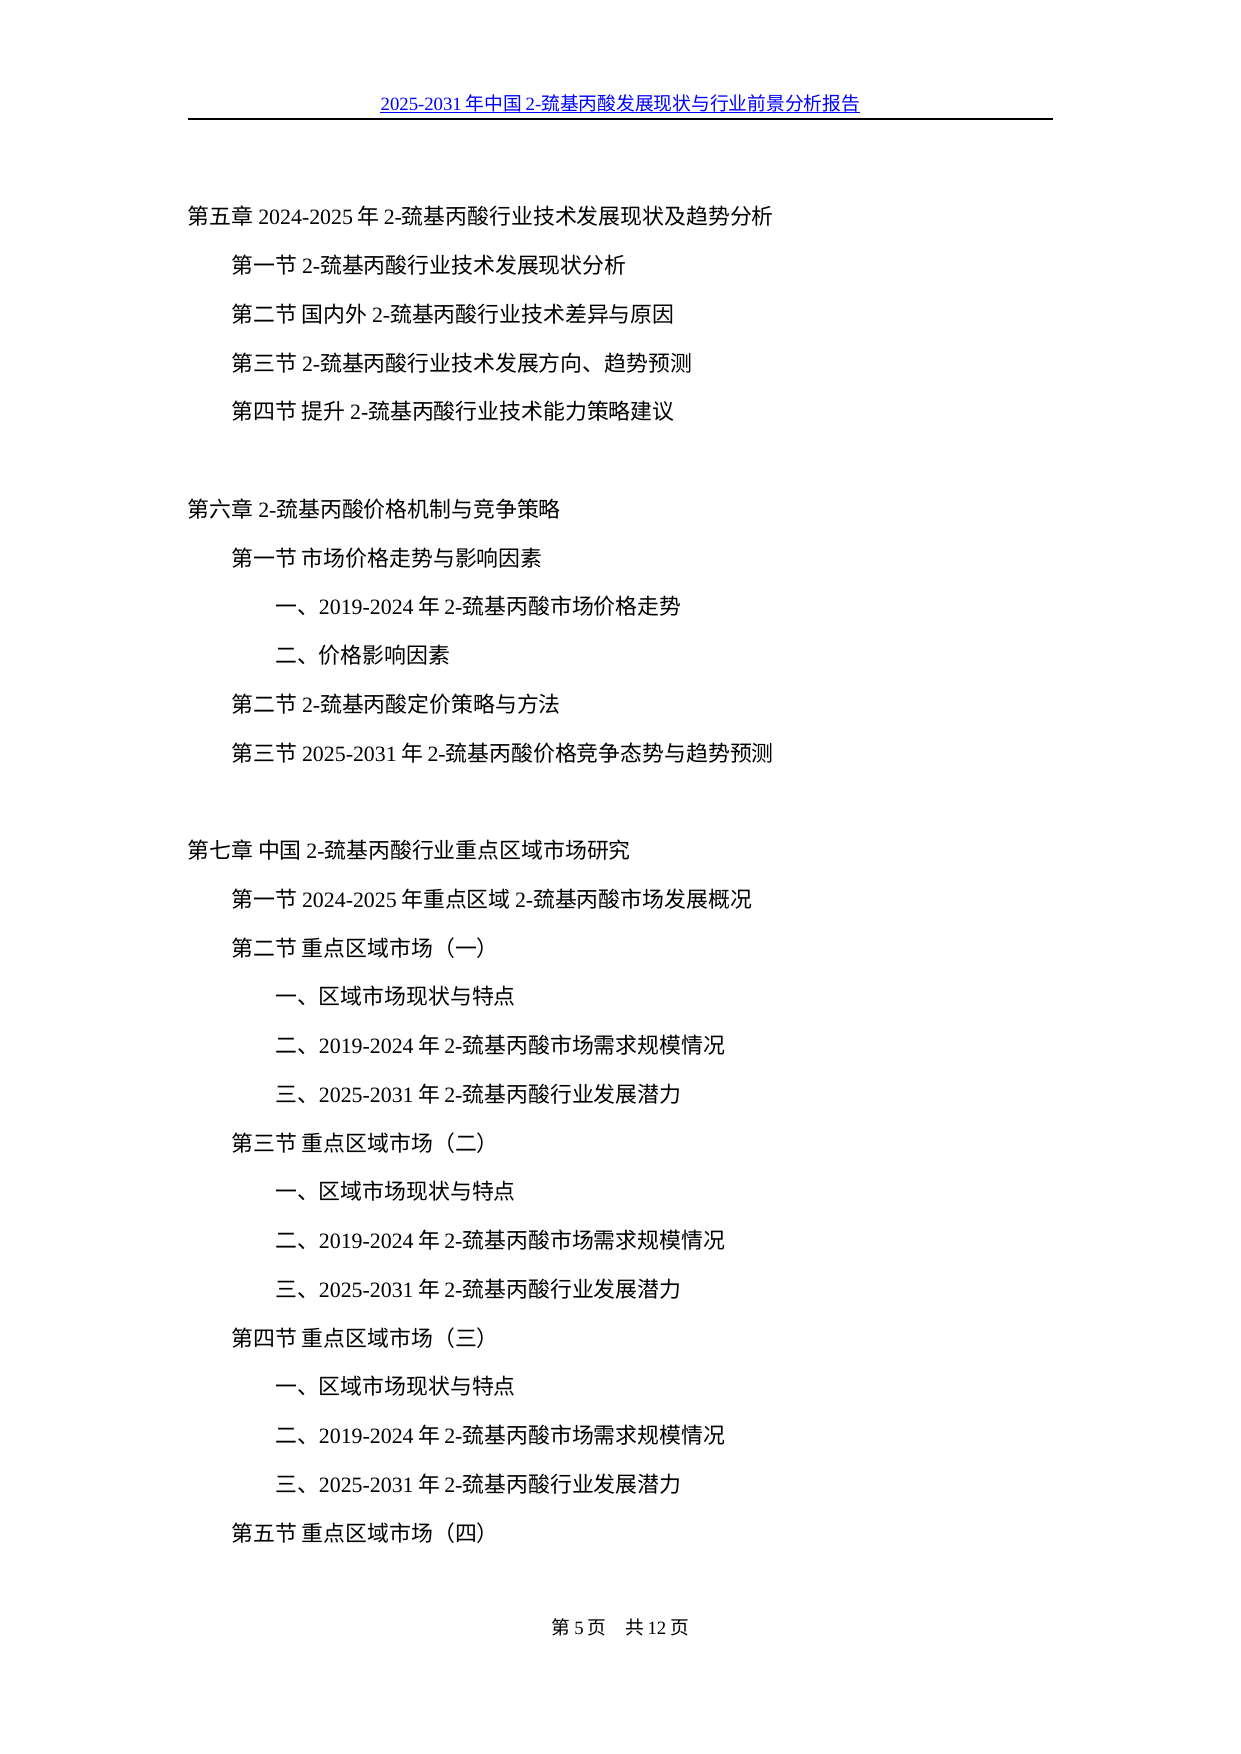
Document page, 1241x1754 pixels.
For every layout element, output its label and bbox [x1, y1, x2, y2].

text [187, 150, 1053, 1548]
